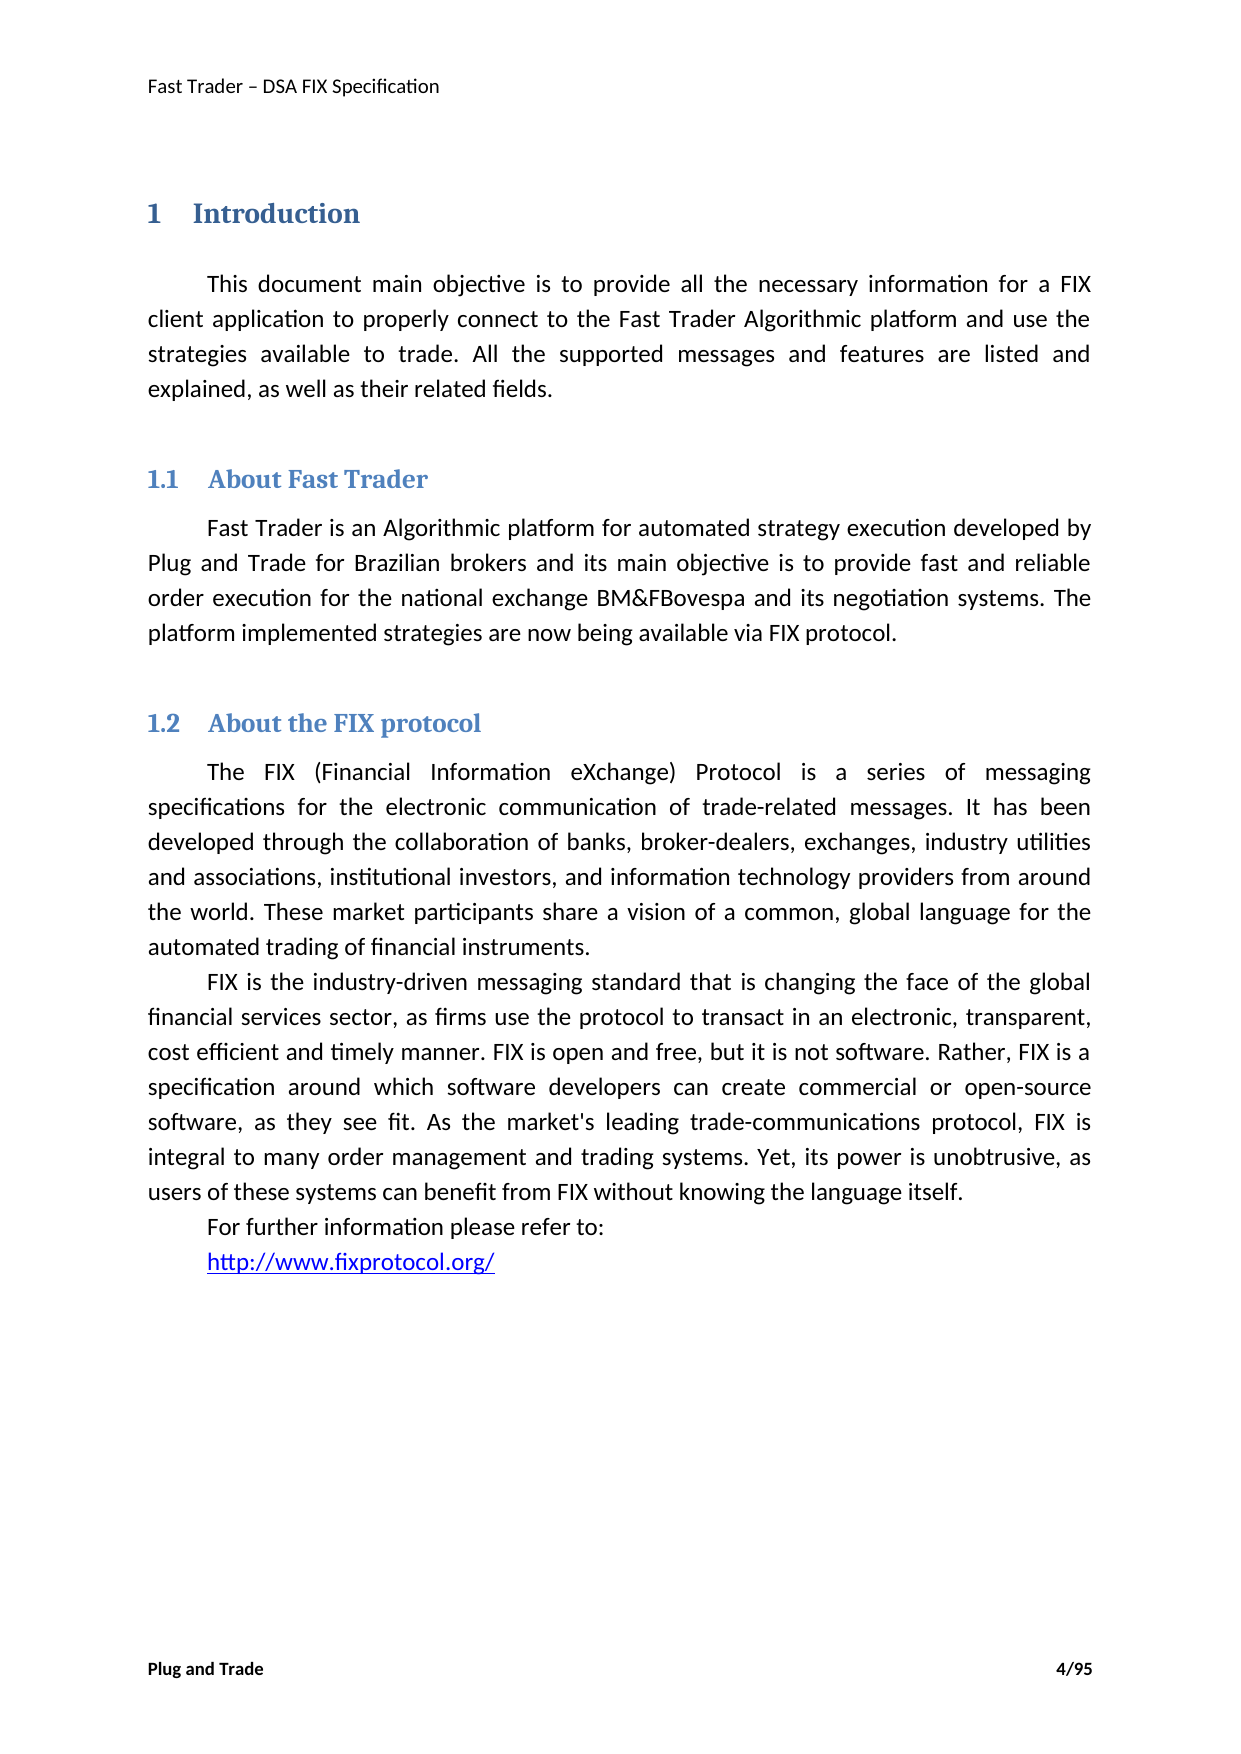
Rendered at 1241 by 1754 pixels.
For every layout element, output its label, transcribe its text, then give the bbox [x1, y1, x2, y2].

text The FIX (Financial Information eXchange) Protocol is a series of messaging specifications for the electronic communication of trade-related messages. It has been developed through the collaboration of banks, broker-dealers, exchanges, industry utilities and associations, institutional investors, and information technology providers from around the world. These market participants share a vision of a common, global language for the automated trading of financial instruments. [148, 756, 1093, 962]
text FIX is the industry-driven messaging standard that is changing the face of the global financial services sector, as firms use the protocol to transact in an electronic, transparent, cost efficient and timely manner. FIX is open and free, but it is not software. Rather, FIX is a specification around which software developers can create commercial or open-source software, as they see fit. As the market's leading trade-communications protocol, FIX is integral to many order management and trading systems. Yet, its power is unobtrusive, as users of these systems can benefit from FIX without knowing the language itself. [148, 966, 1093, 1207]
text http://www.fixprotocol.org/ [148, 1246, 1093, 1277]
text For further information please refer to: [148, 1211, 1093, 1242]
subtitle About Fast Trader [148, 464, 1093, 495]
subtitle About the FIX protocol [148, 708, 1093, 739]
text Fast Trader is an Algorithmic platform for automated strategy execution developed by Plug and Trade for Brazilian brokers and its main objective is to provide fast and reliable order execution for the national exchange BM&FBovespa and its negotiation systems. The platform implemented strategies are now being available via FIX protocol. [148, 512, 1093, 648]
subtitle Introduction [148, 198, 1093, 231]
text This document main objective is to provide all the necessary information for a FIX client application to properly connect to the Fast Trader Algorithmic platform and use the strategies available to trade. All the supported messages and features are listed and explained, as well as their related fields. [148, 268, 1093, 404]
